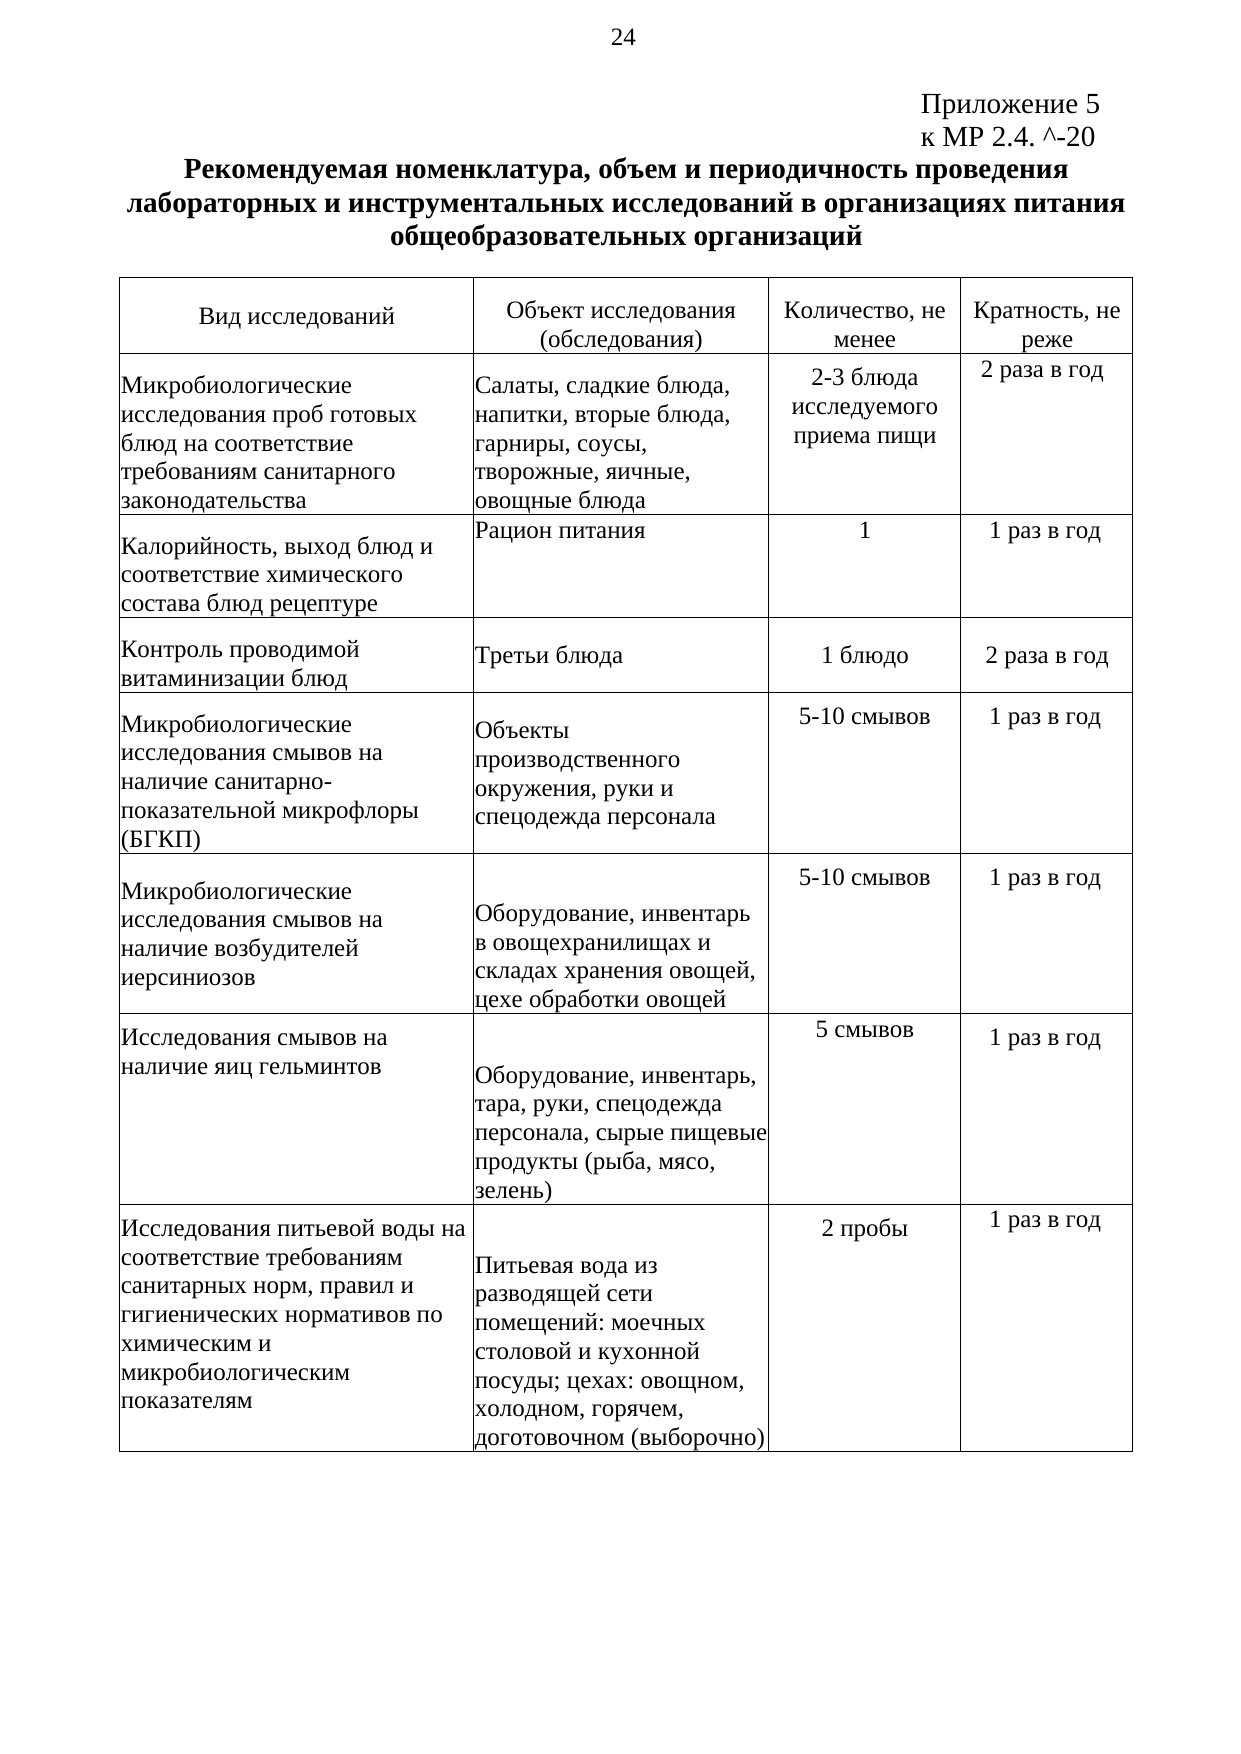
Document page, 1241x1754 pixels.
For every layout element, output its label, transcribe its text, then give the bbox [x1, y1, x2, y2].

table_header Объект исследования (обследования) [474, 278, 768, 353]
table_cell 1 раз в год [961, 854, 1132, 1013]
table_header Количество, не менее [769, 278, 960, 353]
table_cell 1 раз в год [961, 693, 1132, 852]
table_cell Оборудование, инвентарь в овощехранилищах и складах хранения овощей, цехе обработки овощей [474, 854, 768, 1013]
table_header Кратность, не реже [961, 278, 1132, 353]
table_cell 5-10 смывов [769, 693, 960, 852]
table_cell 5 смывов [769, 1014, 960, 1203]
table_cell 2-3 блюда исследуемого приема пищи [769, 354, 960, 514]
table_cell Питьевая вода из разводящей сети помещений: моечных столовой и кухонной посуды; цехах: овощном, холодном, горячем, доготовочном (выборочно) [474, 1205, 768, 1451]
table_cell 1 раз в год [961, 515, 1132, 617]
table_cell 1 [769, 515, 960, 617]
table_cell 2 раза в год [961, 618, 1132, 692]
table_cell Третьи блюда [474, 618, 768, 692]
table_cell Рацион питания [474, 515, 768, 617]
table_cell Микробиологические исследования смывов на наличие возбудителей иерсиниозов [120, 854, 473, 1013]
table_cell 5-10 смывов [769, 854, 960, 1013]
table_cell Объекты производственного окружения, руки и спецодежда персонала [474, 693, 768, 852]
table_cell 2 пробы [769, 1205, 960, 1451]
table_cell 1 раз в год [961, 1205, 1132, 1451]
table_cell Салаты, сладкие блюда, напитки, вторые блюда, гарниры, соусы, творожные, яичные, овощные блюда [474, 354, 768, 514]
table_header Вид исследований [120, 278, 473, 353]
table_cell Оборудование, инвентарь, тара, руки, спецодежда персонала, сырые пищевые продукты (рыба, мясо, зелень) [474, 1014, 768, 1203]
table_cell Микробиологические исследования проб готовых блюд на соответствие требованиям санитарного законодательства [120, 354, 473, 514]
table_cell Исследования питьевой воды на соответствие требованиям санитарных норм, правил и гигиенических нормативов по химическим и микробиологическим показателям [120, 1205, 473, 1451]
table_cell 2 раза в год [961, 354, 1132, 514]
text Рекомендуемая номенклатура, объем и периодичность проведения лабораторных и инструментальных исследований в организациях питания общеобразовательных организаций [101, 151, 1152, 252]
table_cell Исследования смывов на наличие яиц гельминтов [120, 1014, 473, 1203]
table_cell Контроль проводимой витаминизации блюд [120, 618, 473, 692]
table_cell 1 раз в год [961, 1014, 1132, 1203]
table_cell Калорийность, выход блюд и соответствие химического состава блюд рецептуре [120, 515, 473, 617]
table_cell Микробиологические исследования смывов на наличие санитарнопоказательной микрофлоры (БГКП) [120, 693, 473, 852]
table_cell 1 блюдо [769, 618, 960, 692]
